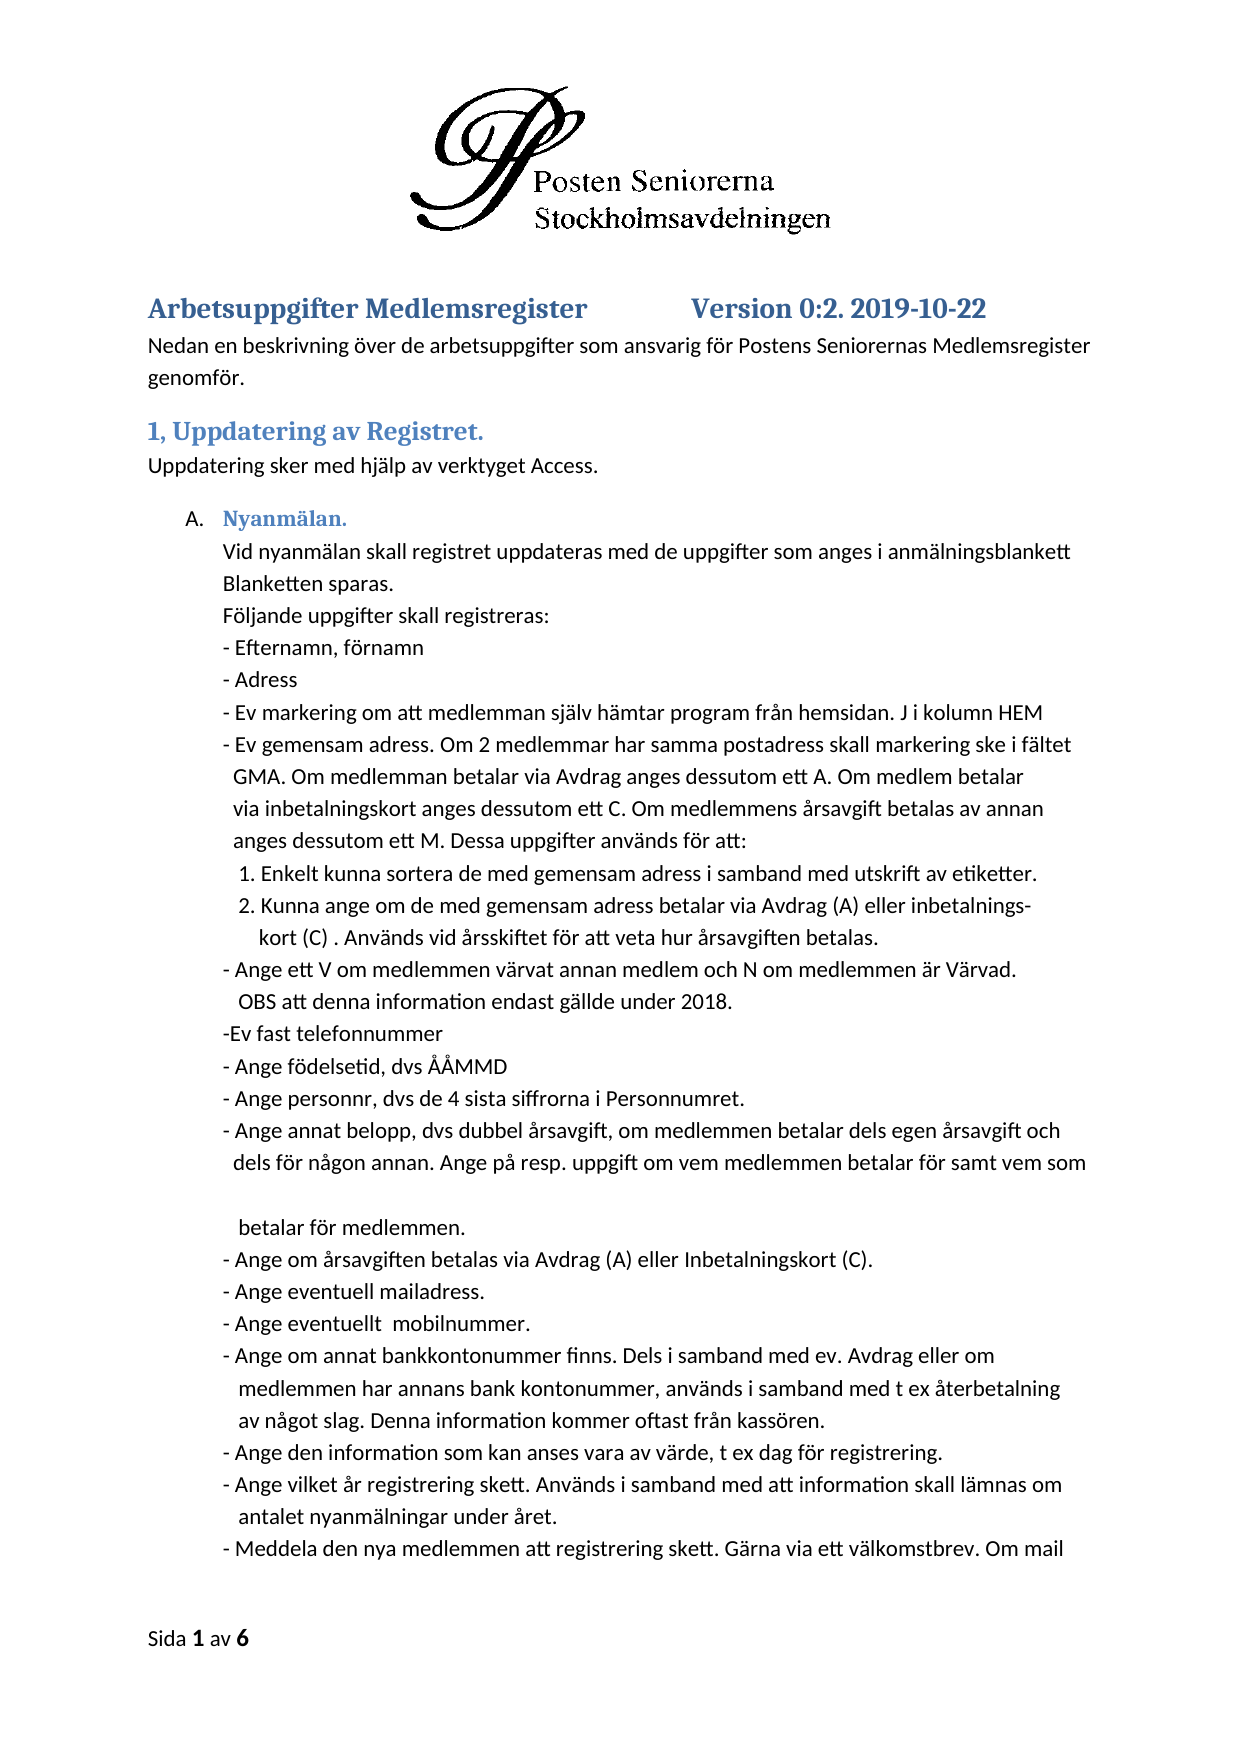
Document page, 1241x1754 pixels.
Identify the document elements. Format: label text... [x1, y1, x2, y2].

text Nedan en beskrivning över de arbetsuppgifter som ansvarig för Postens Seniorernas Medlemsregister genomför. [148, 331, 1093, 391]
picture [392, 73, 848, 243]
text 1, Uppdatering av Registret. Uppdatering sker med hjälp av verktyget Access. [148, 416, 1093, 479]
subtitle Arbetsuppgifter Medlemsregister Version 0:2. 2019-10-22 [148, 292, 1093, 326]
